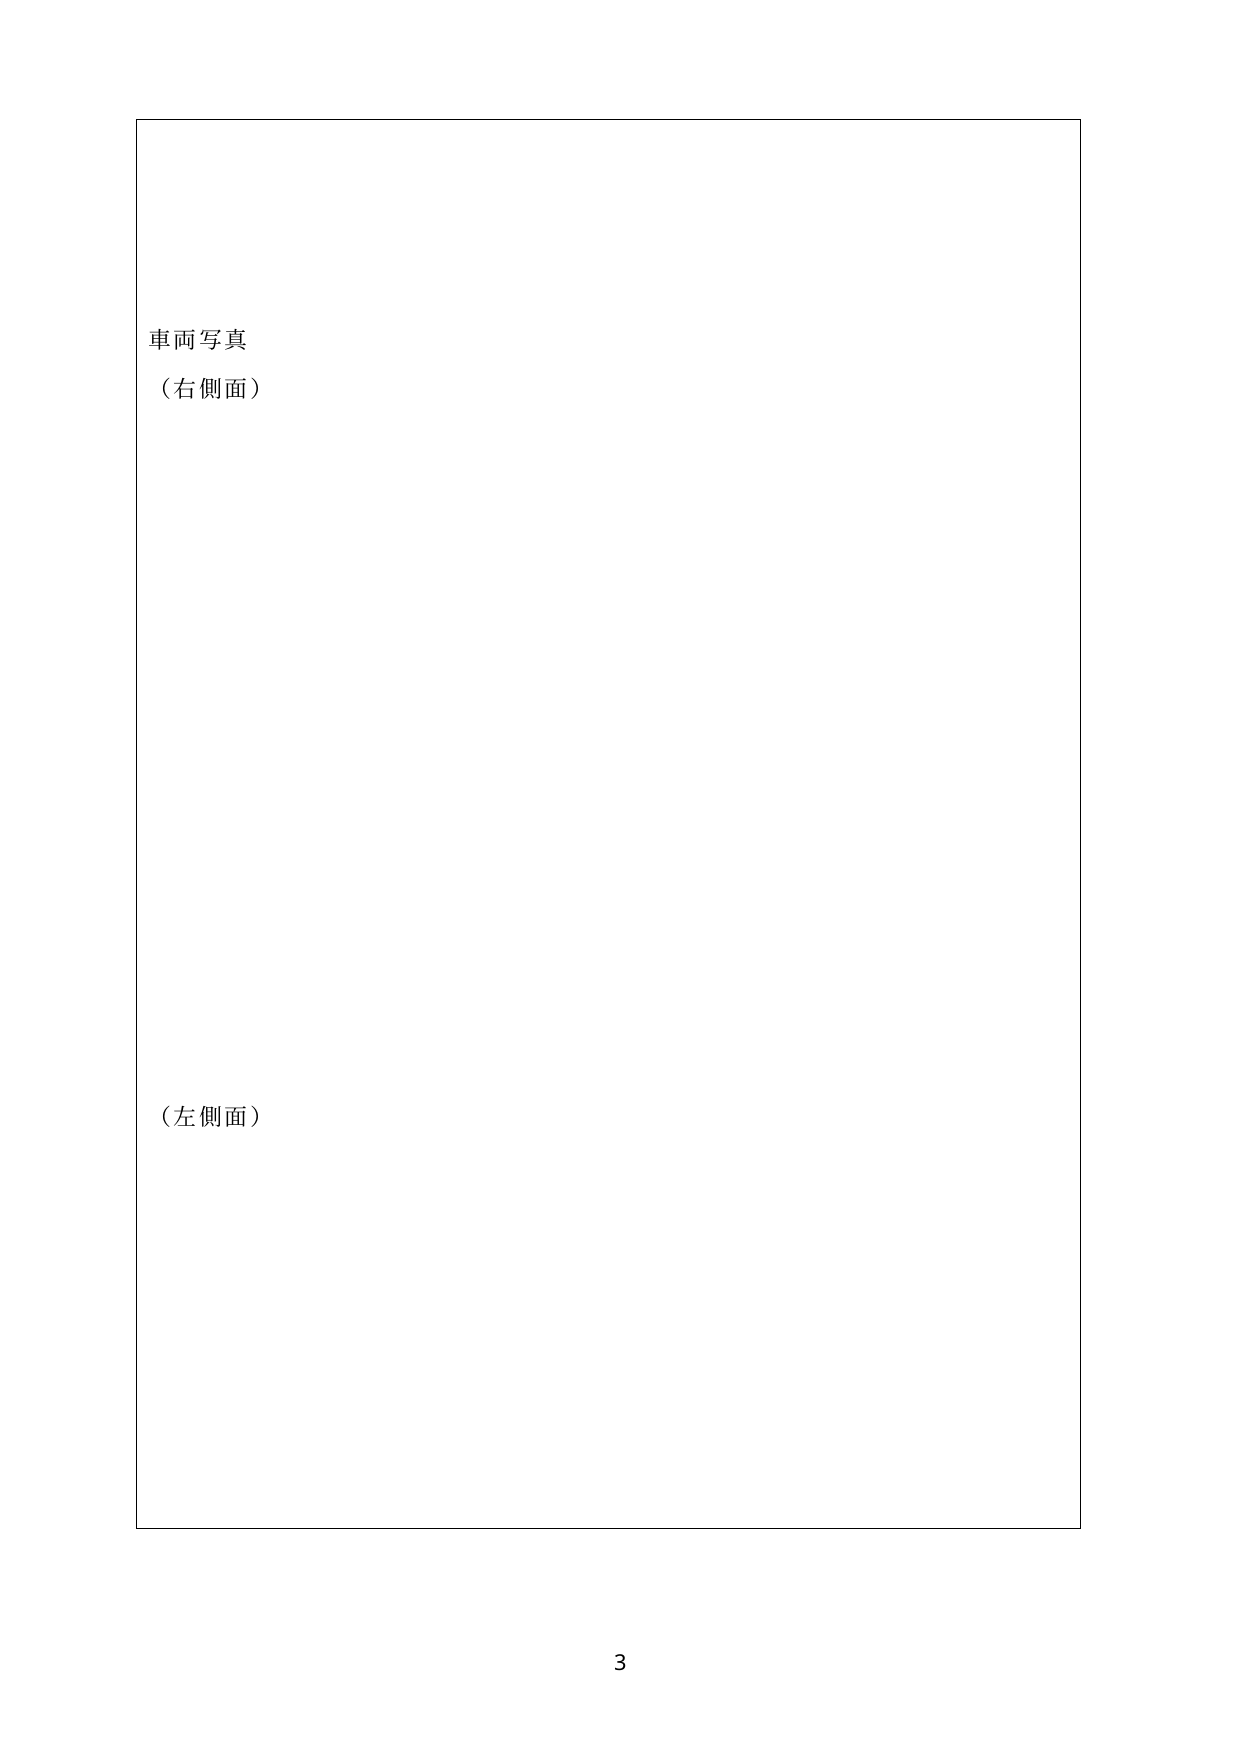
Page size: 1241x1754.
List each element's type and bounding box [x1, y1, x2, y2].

table_header [137, 120, 1080, 1528]
